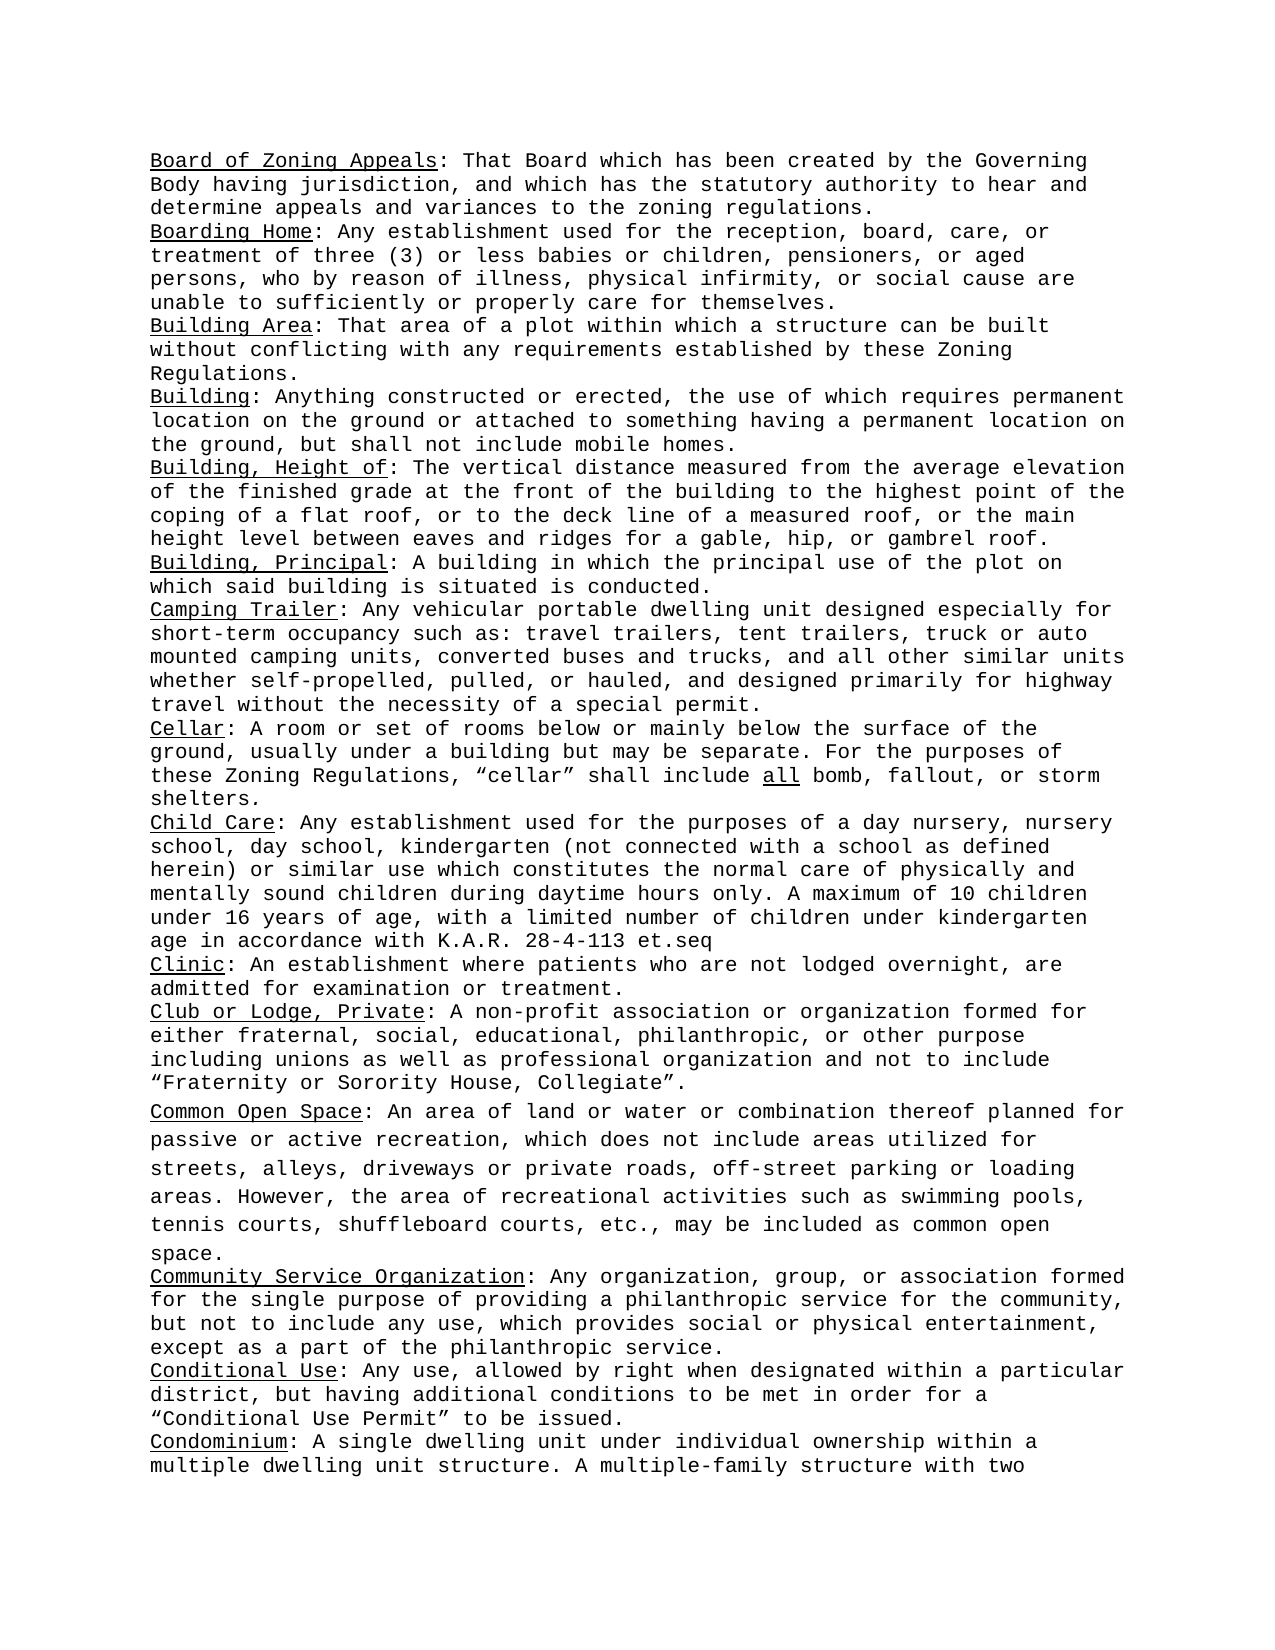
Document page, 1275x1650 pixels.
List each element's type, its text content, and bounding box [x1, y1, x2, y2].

text Clinic: An establishment where patients who are not lodged overnight, are admitted for examination or treatment. [150, 954, 1125, 1001]
text Conditional Use: Any use, allowed by right when designated within a particular district, but having additional conditions to be met in order for a “Conditional Use Permit” to be issued. [150, 1360, 1125, 1431]
text Boarding Home: Any establishment used for the reception, board, care, or treatment of three (3) or less babies or children, pensioners, or aged persons, who by reason of illness, physical infirmity, or social cause are unable to sufficiently or properly care for themselves. [150, 221, 1125, 316]
text Camping Trailer: Any vehicular portable dwelling unit designed especially for short-term occupancy such as: travel trailers, tent trailers, truck or auto mounted camping units, converted buses and trucks, and all other similar units whether self-propelled, pulled, or hauled, and designed primarily for highway travel without the necessity of a special permit. [150, 599, 1125, 717]
text Building Area: That area of a plot within which a structure can be built without conflicting with any requirements established by these Zoning Regulations. [150, 316, 1125, 386]
text Board of Zoning Appeals: That Board which has been created by the Governing Body having jurisdiction, and which has the statutory authority to hear and determine appeals and variances to the zoning regulations. [150, 150, 1125, 221]
text Cellar: A room or set of rooms below or mainly below the surface of the ground, usually under a building but may be separate. For the purposes of these Zoning Regulations, “cellar” shall include all bomb, fallout, or storm shelters. [150, 717, 1125, 812]
text Club or Lodge, Private: A non-profit association or organization formed for either fraternal, social, educational, philanthropic, or other purpose including unions as well as professional organization and not to include “Fraternity or Sorority House, Collegiate”. [150, 1001, 1125, 1096]
text Child Care: Any establishment used for the purposes of a day nursery, nursery school, day school, kindergarten (not connected with a school as defined herein) or similar use which constitutes the normal care of physically and mentally sound children during daytime hours only. A maximum of 10 children under 16 years of age, with a limited number of children under kindergarten age in accordance with K.A.R. 28-4-113 et.seq [150, 812, 1125, 954]
text Building, Height of: The vertical distance measured from the average elevation of the finished grade at the front of the building to the highest point of the coping of a flat roof, or to the deck line of a measured roof, or the main height level between eaves and ridges for a gable, hip, or gambrel roof. [150, 457, 1125, 552]
text Building: Anything constructed or erected, the use of which requires permanent location on the ground or attached to something having a permanent location on the ground, but shall not include mobile homes. [150, 386, 1125, 457]
text Building, Principal: A building in which the principal use of the plot on which said building is situated is conducted. [150, 552, 1125, 599]
text Community Service Organization: Any organization, group, or association formed for the single purpose of providing a philanthropic service for the community, but not to include any use, which provides social or physical entertainment, except as a part of the philanthropic service. [150, 1266, 1125, 1360]
text Common Open Space: An area of land or water or combination thereof planned for passive or active recreation, which does not include areas utilized for streets, alleys, driveways or private roads, off-street parking or loading areas. However, the area of recreational activities such as swimming pools, tennis courts, shuffleboard courts, etc., may be included as common open space. [150, 1096, 1125, 1266]
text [150, 1431, 1125, 1479]
